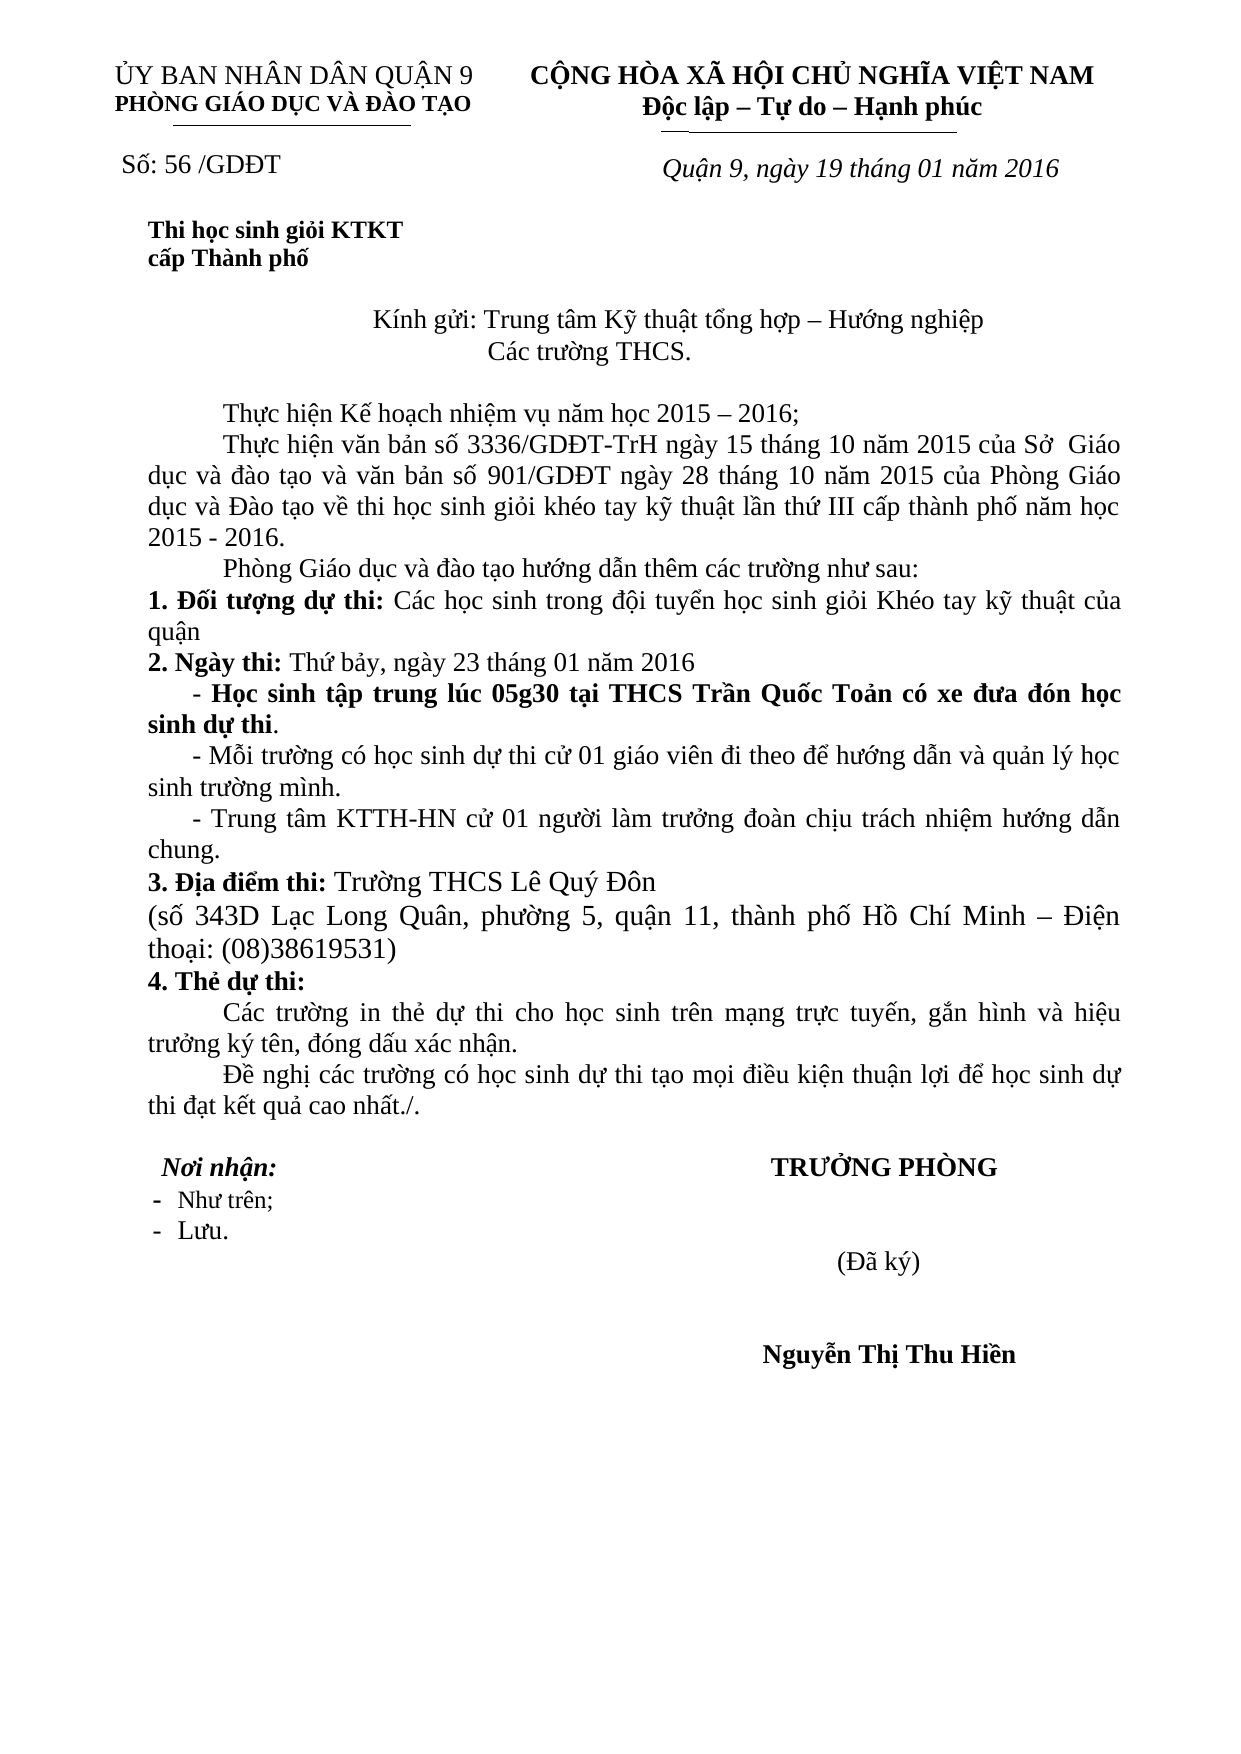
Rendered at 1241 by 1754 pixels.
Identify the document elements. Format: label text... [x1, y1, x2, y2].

text 1. Đối tượng dự thi: Các học sinh trong đội tuyển học sinh giỏi Khéo tay kỹ thuật của quận [148, 584, 1122, 646]
text - Mỗi trường có học sinh dự thi cử 01 giáo viên đi theo để hướng dẫn và quản lý học sinh trường mình. [148, 739, 1122, 802]
text Phòng Giáo dục và đào tạo hướng dẫn thêm các trường như sau: [148, 553, 1122, 584]
text Thi học sinh giỏi KTKT [148, 215, 1122, 243]
text Các trường in thẻ dự thi cho học sinh trên mạng trực tuyến, gắn hình và hiệu trưởng ký tên, đóng dấu xác nhận. [148, 996, 1122, 1058]
text Đề nghị các trường có học sinh dự thi tạo mọi điều kiện thuận lợi để học sinh dự thi đạt kết quả cao nhất./. [148, 1058, 1122, 1120]
text Nơi nhận: TRƯỞNG PHÒNG [148, 1152, 1122, 1183]
text Thực hiện văn bản số 3336/GDĐT-TrH ngày 15 tháng 10 năm 2015 của Sở Giáo dục và đào tạo và văn bản số 901/GDĐT ngày 28 tháng 10 năm 2015 của Phòng Giáo dục và Đào tạo về thi học sinh giỏi khéo tay kỹ thuật lần thứ III cấp thành phố năm học 2015 - 2016. [148, 428, 1122, 553]
text 3. Địa điểm thi: Trường THCS Lê Quý Đôn [148, 864, 1122, 898]
text 2. Ngày thi: Thứ bảy, ngày 23 tháng 01 năm 2016 [148, 646, 1122, 677]
text Nguyễn Thị Thu Hiền [148, 1338, 1122, 1369]
text cấp Thành phố [148, 243, 1122, 272]
table_header CỘNG HÒA XÃ HỘI CHỦ NGHĨA VIỆT NAM Độc lập – Tự do – Hạnh phúc Quận 9, ngày 19 tháng 01 năm 2016 [502, 59, 1122, 184]
text (số 343D Lạc Long Quân, phường 5, quận 11, thành phố Hồ Chí Minh – Điện thoại: (08)38619531) [148, 898, 1122, 965]
list Như trên; [148, 1183, 1122, 1214]
text Thực hiện Kế hoạch nhiệm vụ năm học 2015 – 2016; [148, 397, 1122, 428]
text Kính gửi: Trung tâm Kỹ thuật tổng hợp – Hướng nghiệp [298, 303, 1122, 334]
text - Học sinh tập trung lúc 05g30 tại THCS Trần Quốc Toản có xe đưa đón học sinh dự thi. [148, 677, 1122, 739]
list Lưu. [148, 1214, 1122, 1245]
text Các trường THCS. [298, 334, 1122, 366]
text 4. Thẻ dự thi: [148, 965, 1122, 996]
text (Đã ký) [148, 1245, 1122, 1276]
table_header ỦY BAN NHÂN DÂN QUẬN 9 PHÒNG GIÁO DỤC VÀ ĐÀO TẠO Số: 56 /GDĐT [103, 59, 502, 184]
text - Trung tâm KTTH-HN cử 01 người làm trưởng đoàn chịu trách nhiệm hướng dẫn chung. [148, 802, 1122, 864]
